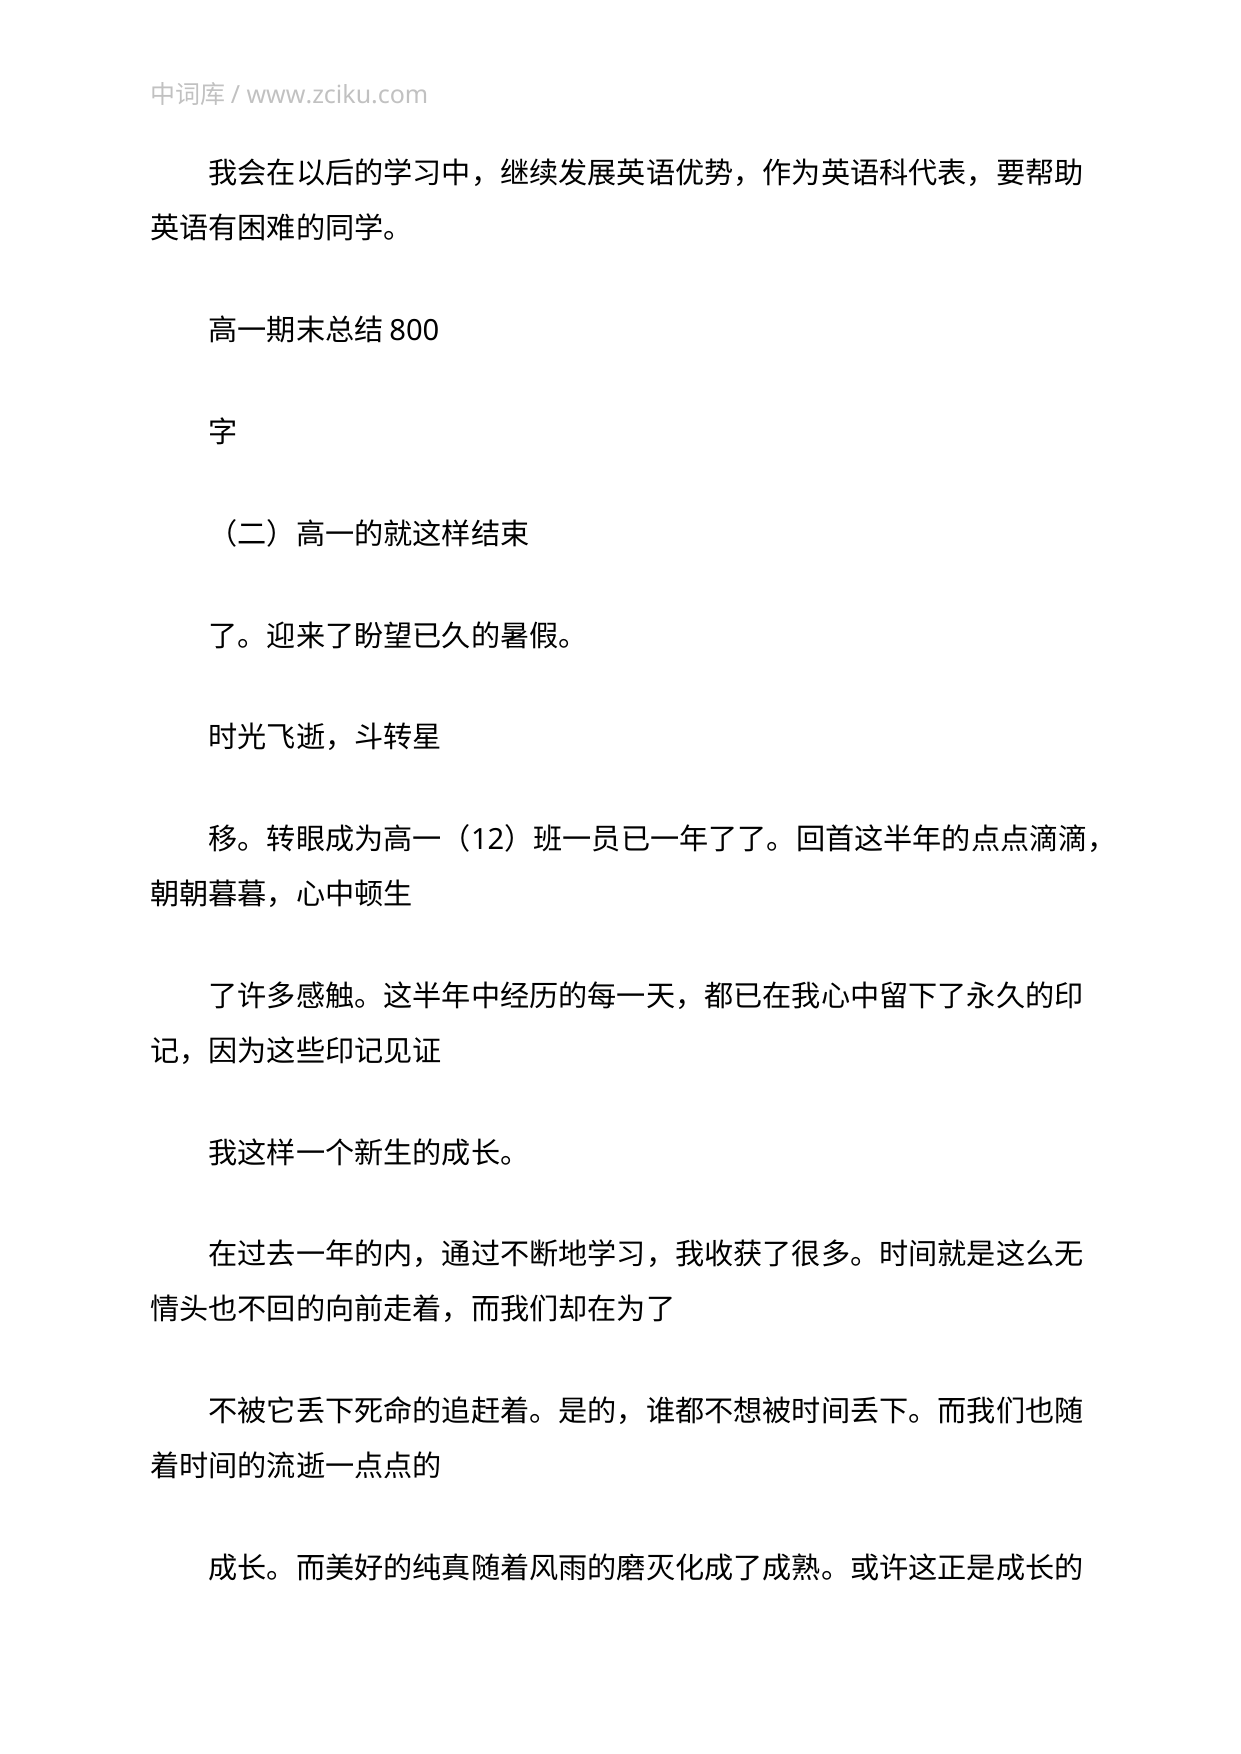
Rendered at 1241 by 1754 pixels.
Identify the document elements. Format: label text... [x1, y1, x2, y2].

text 字 [150, 409, 1090, 451]
text 不被它丢下死命的追赶着。是的，谁都不想被时间丢下。而我们也随着时间的流逝一点点的 [150, 1388, 1090, 1485]
text 了许多感触。这半年中经历的每一天，都已在我心中留下了永久的印记，因为这些印记见证 [150, 972, 1090, 1070]
text （二）高一的就这样结束 [150, 510, 1090, 553]
text 我会在以后的学习中，继续发展英语优势，作为英语科代表，要帮助英语有困难的同学。 [150, 150, 1090, 247]
text 时光飞逝，斗转星 [150, 714, 1090, 756]
text 移。转眼成为高一（12）班一员已一年了了。回首这半年的点点滴滴，朝朝暮暮，心中顿生 [150, 816, 1090, 913]
text 高一期末总结800 [150, 307, 1090, 349]
text 了。迎来了盼望已久的暑假。 [150, 612, 1090, 654]
text 我这样一个新生的成长。 [150, 1129, 1090, 1171]
text 在过去一年的内，通过不断地学习，我收获了很多。时间就是这么无情头也不回的向前走着，而我们却在为了 [150, 1231, 1090, 1328]
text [150, 1544, 1090, 1587]
